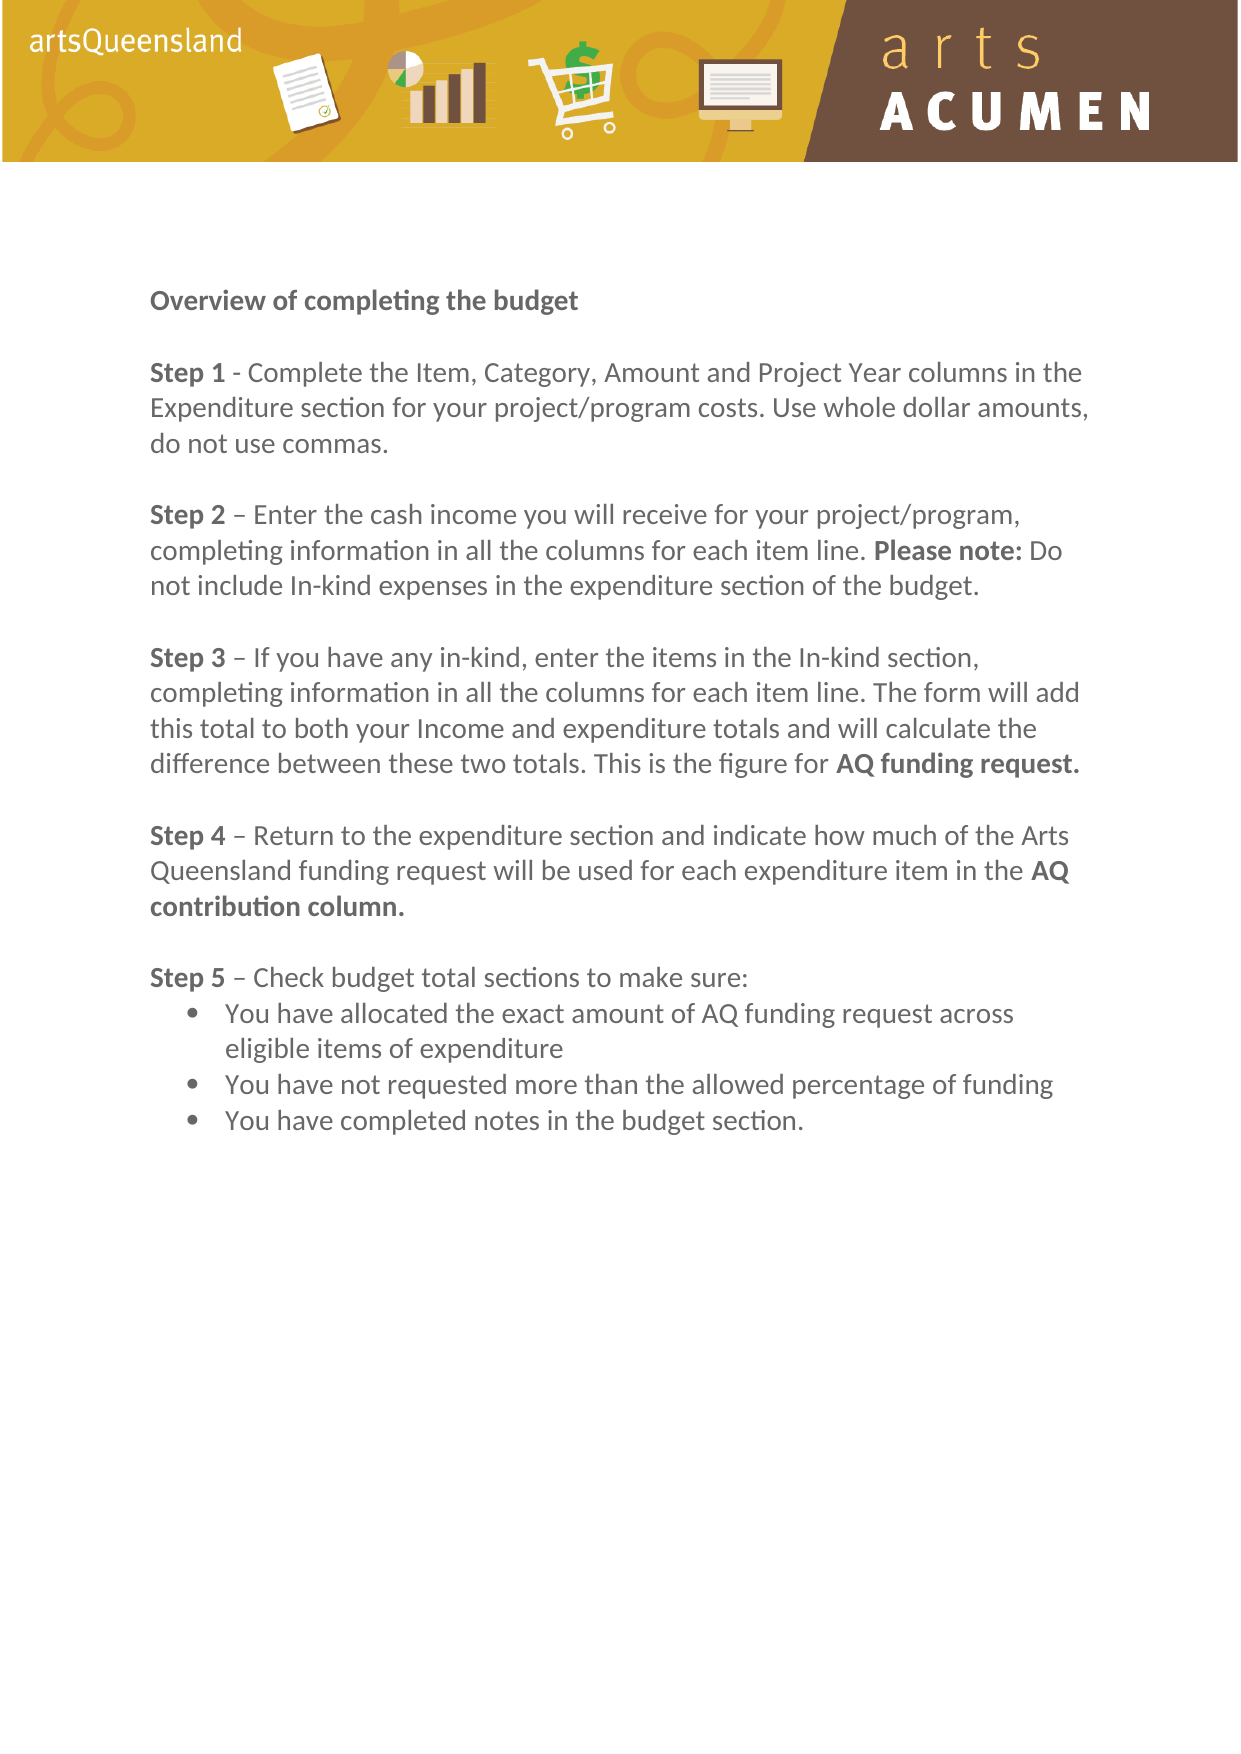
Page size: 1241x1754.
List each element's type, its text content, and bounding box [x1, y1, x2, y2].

text Overview of completing the budget [150, 282, 1090, 318]
list You have not requested more than the allowed percentage of funding [187, 1066, 1090, 1102]
text Step 3 – If you have any in-kind, enter the items in the In-kind section, completing information in all the columns for each item line. The form will add this total to both your Income and expenditure totals and will calculate the difference between these two totals. This is the figure for AQ funding request. [150, 639, 1090, 781]
text Step 4 – Return to the expenditure section and indicate how much of the Arts Queensland funding request will be used for each expenditure item in the AQ contribution column. [150, 817, 1090, 924]
text Step 5 – Check budget total sections to make sure: [150, 959, 1090, 995]
picture [2, 0, 1238, 162]
text Step 1 - Complete the Item, Category, Amount and Project Year columns in the Expenditure section for your project/program costs. Use whole dollar amounts, do not use commas. [150, 354, 1090, 461]
list You have allocated the exact amount of AQ funding request across eligible items of expenditure [187, 995, 1090, 1066]
text Step 2 – Enter the cash income you will receive for your project/program, completing information in all the columns for each item line. Please note: Do not include In-kind expenses in the expenditure section of the budget. [150, 496, 1090, 603]
list You have completed notes in the budget section. [187, 1102, 1090, 1137]
